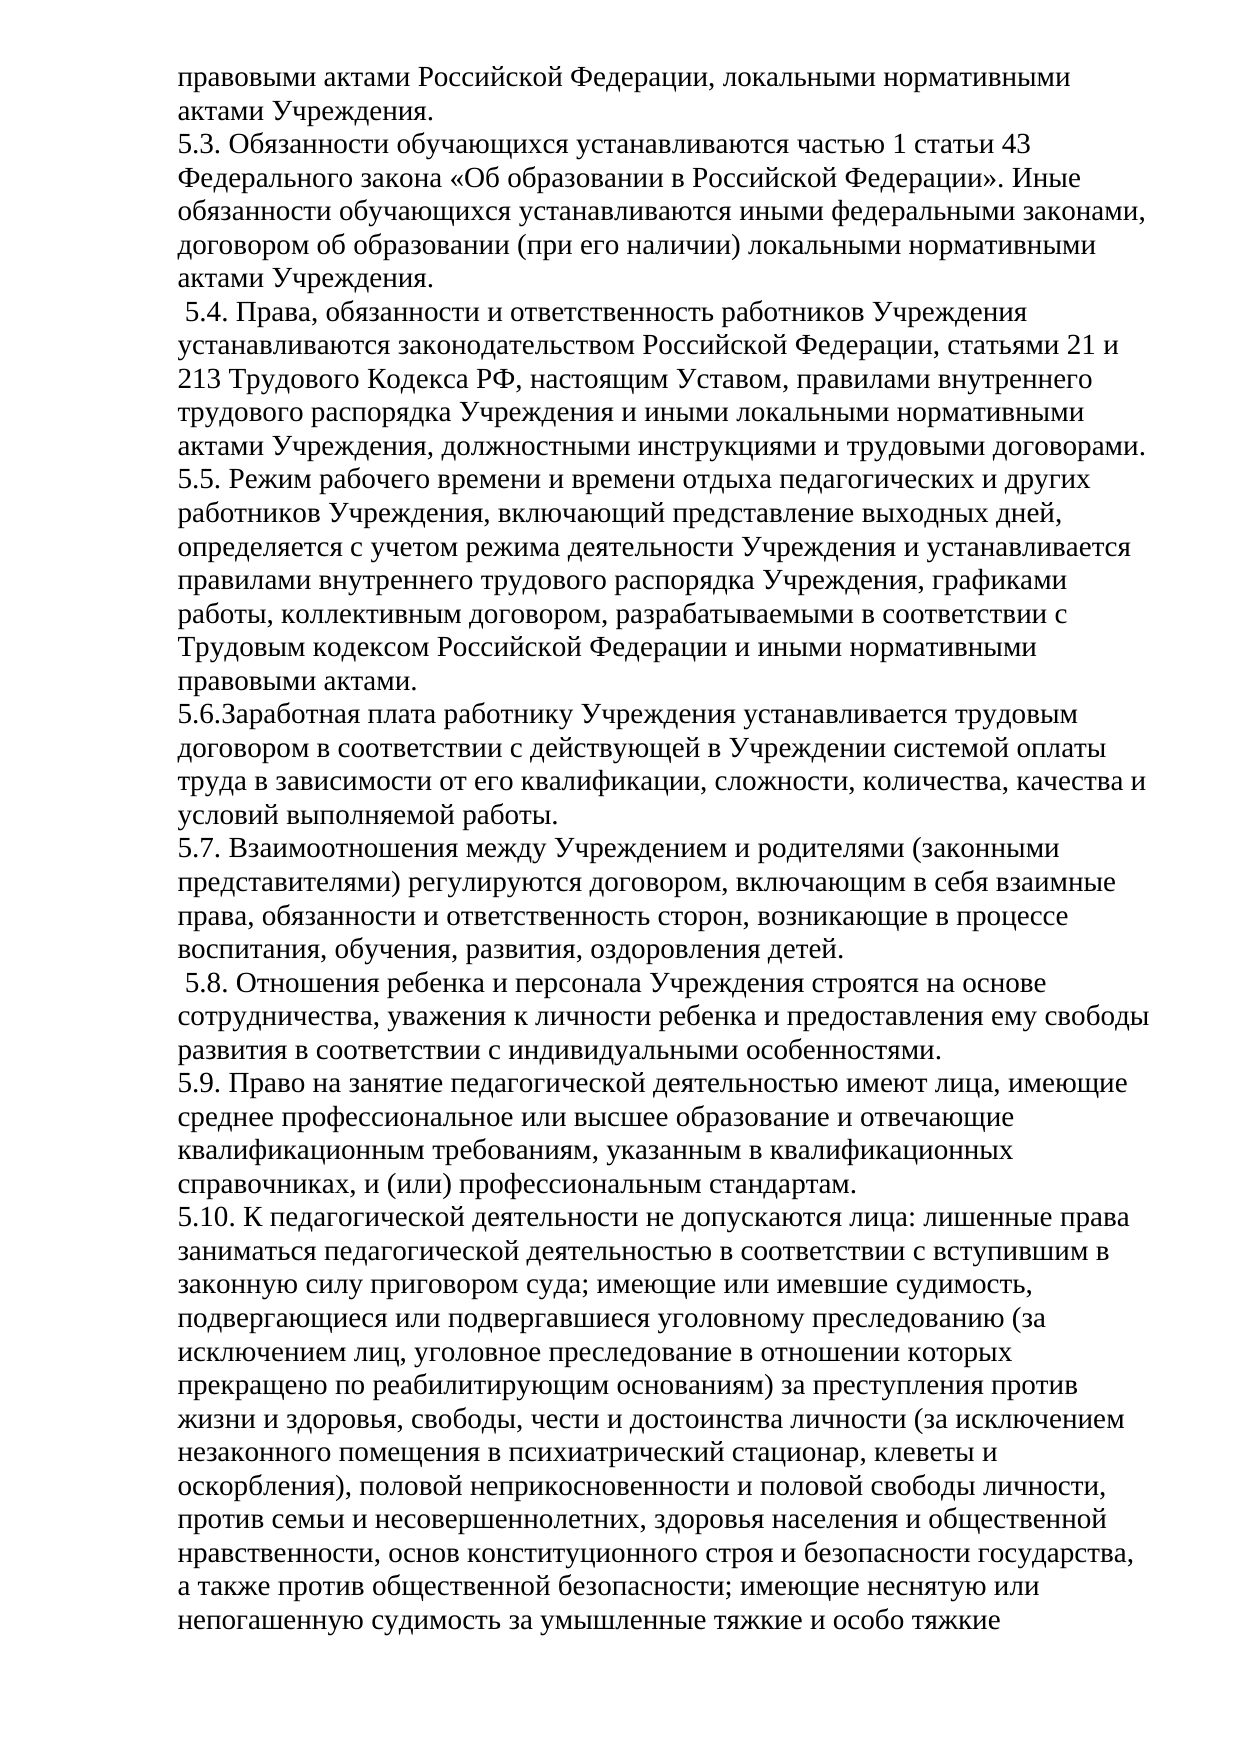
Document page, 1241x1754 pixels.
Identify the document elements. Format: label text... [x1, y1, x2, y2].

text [177, 59, 1152, 126]
text 5.4. Права, обязанности и ответственность работников Учреждения устанавливаются законодательством Российской Федерации, статьями 21 и 213 Трудового Кодекса РФ, настоящим Уставом, правилами внутреннего трудового распорядка Учреждения и иными локальными нормативными актами Учреждения, должностными инструкциями и трудовыми договорами. 5.5. Режим рабочего времени и времени отдыха педагогических и других работников Учреждения, включающий представление выходных дней, определяется с учетом режима деятельности Учреждения и устанавливается правилами внутреннего трудового распорядка Учреждения, графиками работы, коллективным договором, разрабатываемыми в соответствии с Трудовым кодексом Российской Федерации и иными нормативными правовыми актами. [177, 294, 1152, 696]
text 5.8. Отношения ребенка и персонала Учреждения строятся на основе сотрудничества, уважения к личности ребенка и предоставления ему свободы развития в соответствии с индивидуальными особенностями. [177, 965, 1152, 1065]
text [177, 1199, 1152, 1636]
text 5.7. Взаимоотношения между Учреждением и родителями (законными представителями) регулируются договором, включающим в себя взаимные права, обязанности и ответственность сторон, возникающие в процессе воспитания, обучения, развития, оздоровления детей. [177, 831, 1152, 965]
text 5.9. Право на занятие педагогической деятельностью имеют лица, имеющие среднее профессиональное или высшее образование и отвечающие квалификационным требованиям, указанным в квалификационных справочниках, и (или) профессиональным стандартам. [177, 1065, 1152, 1199]
text 5.3. Обязанности обучающихся устанавливаются частью 1 статьи 43 Федерального закона «Об образовании в Российской Федерации». Иные обязанности обучающихся устанавливаются иными федеральными законами, договором об образовании (при его наличии) локальными нормативными актами Учреждения. [177, 126, 1152, 294]
text 5.6.Заработная плата работнику Учреждения устанавливается трудовым договором в соответствии с действующей в Учреждении системой оплаты труда в зависимости от его квалификации, сложности, количества, качества и условий выполняемой работы. [177, 696, 1152, 831]
